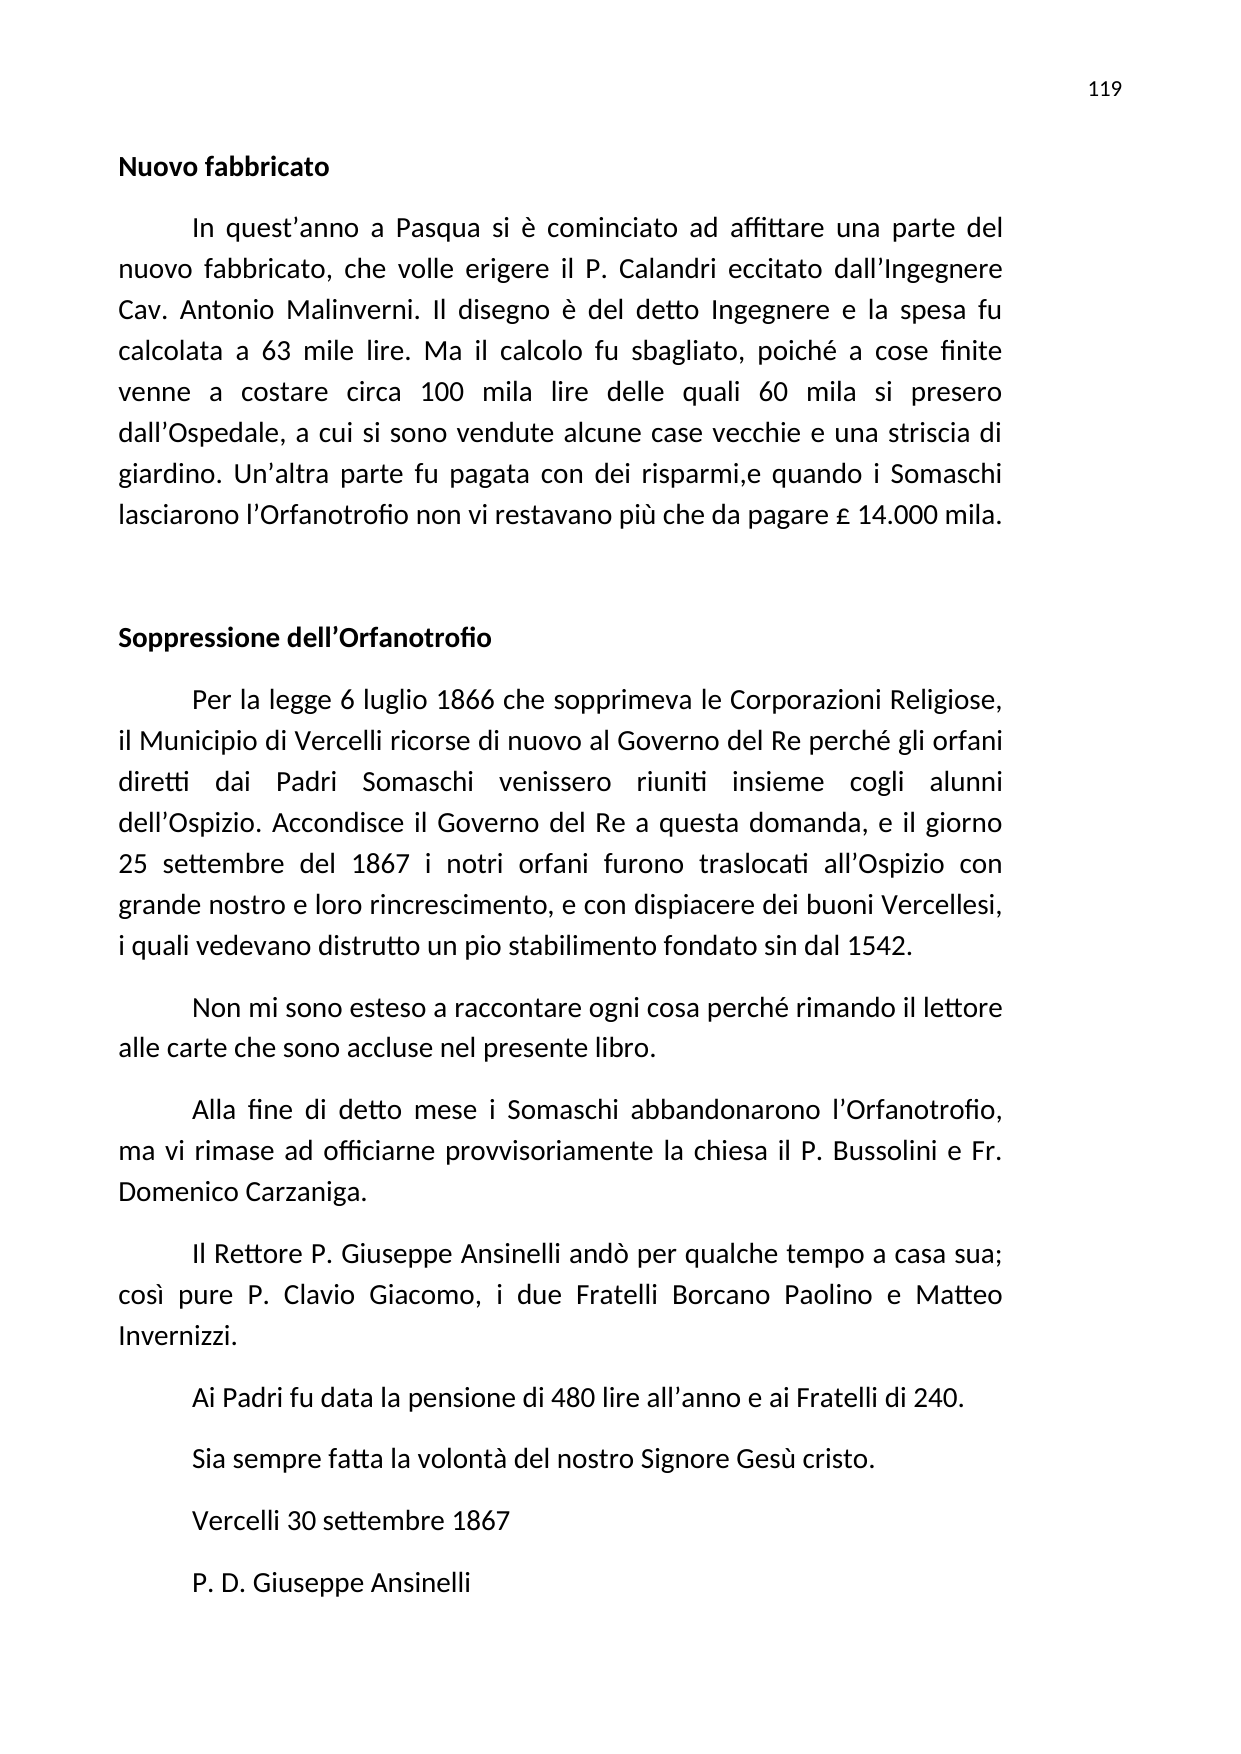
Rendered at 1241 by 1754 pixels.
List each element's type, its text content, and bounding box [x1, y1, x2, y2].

text Nuovo fabbricato [118, 148, 1004, 183]
text P. D. Giuseppe Ansinelli [118, 1564, 1004, 1599]
text Il Rettore P. Giuseppe Ansinelli andò per qualche tempo a casa sua; così pure P. Clavio Giacomo, i due Fratelli Borcano Paolino e Matteo Invernizzi. [118, 1235, 1004, 1352]
text In quest’anno a Pasqua si è cominciato ad affittare una parte del nuovo fabbricato, che volle erigere il P. Calandri eccitato dall’Ingegnere Cav. Antonio Malinverni. Il disegno è del detto Ingegnere e la spesa fu calcolata a 63 mile lire. Ma il calcolo fu sbagliato, poiché a cose finite venne a costare circa 100 mila lire delle quali 60 mila si presero dall’Ospedale, a cui si sono vendute alcune case vecchie e una striscia di giardino. Un’altra parte fu pagata con dei risparmi,e quando i Somaschi lasciarono l’Orfanotrofio non vi restavano più che da pagare £ 14.000 mila. [118, 209, 1004, 532]
text Sia sempre fatta la volontà del nostro Signore Gesù cristo. [118, 1440, 1004, 1476]
text Vercelli 30 settembre 1867 [118, 1502, 1004, 1538]
text Non mi sono esteso a raccontare ogni cosa perché rimando il lettore alle carte che sono accluse nel presente libro. [118, 989, 1004, 1065]
text Ai Padri fu data la pensione di 480 lire all’anno e ai Fratelli di 240. [118, 1379, 1004, 1414]
text Per la legge 6 luglio 1866 che sopprimeva le Corporazioni Religiose, il Municipio di Vercelli ricorse di nuovo al Governo del Re perché gli orfani diretti dai Padri Somaschi venissero riuniti insieme cogli alunni dell’Ospizio. Accondisce il Governo del Re a questa domanda, e il giorno 25 settembre del 1867 i notri orfani furono traslocati all’Ospizio con grande nostro e loro rincrescimento, e con dispiacere dei buoni Vercellesi, i quali vedevano distrutto un pio stabilimento fondato sin dal 1542. [118, 681, 1004, 962]
text Soppressione dell’Orfanotrofio [118, 619, 1004, 655]
text Alla fine di detto mese i Somaschi abbandonarono l’Orfanotrofio, ma vi rimase ad officiarne provvisoriamente la chiesa il P. Bussolini e Fr. Domenico Carzaniga. [118, 1091, 1004, 1209]
